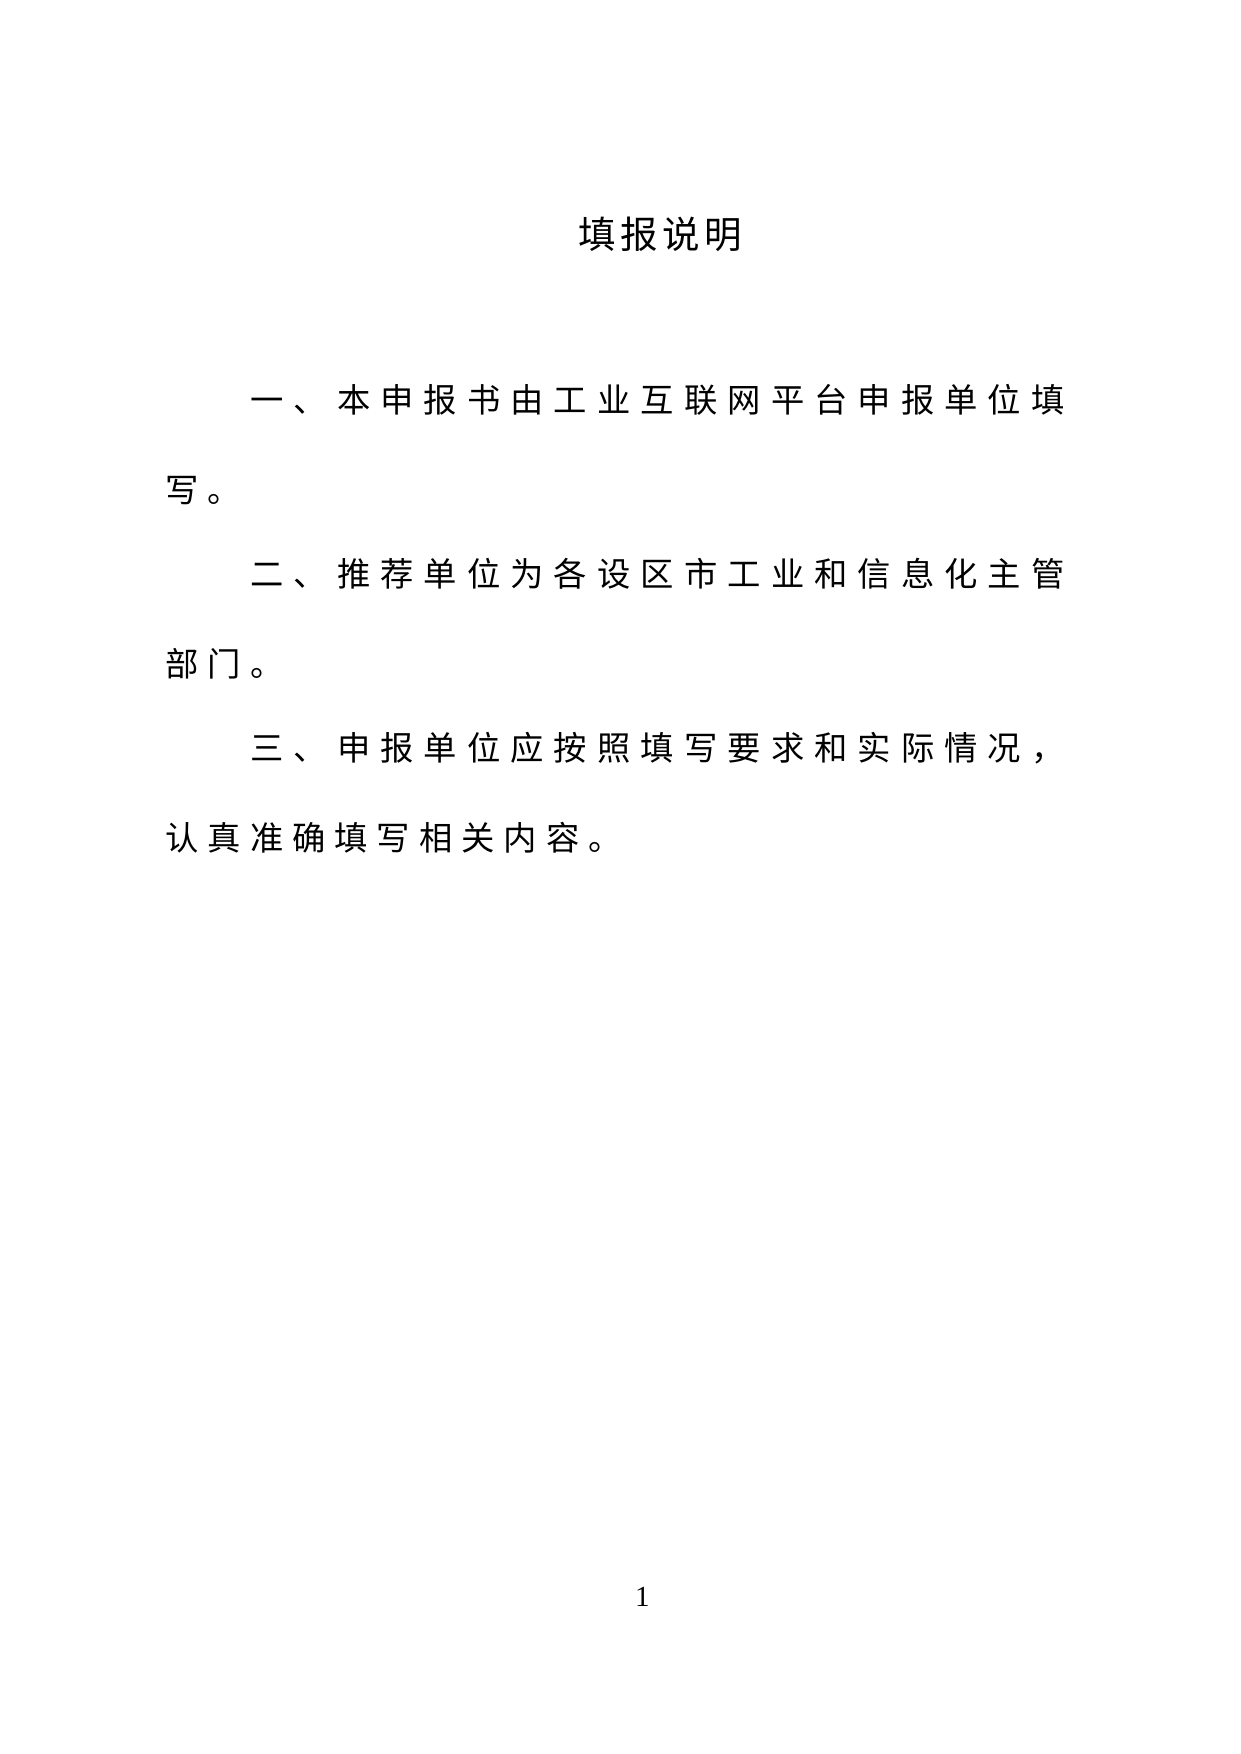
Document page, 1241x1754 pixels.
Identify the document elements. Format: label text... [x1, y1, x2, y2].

text 三、申报单位应按照填写要求和实际情况，认真准确填写相关内容。 [165, 716, 1075, 866]
text 填报说明 [165, 202, 1075, 262]
text 二、推荐单位为各设区市工业和信息化主管部门。 [165, 542, 1075, 692]
text 一、本申报书由工业互联网平台申报单位填写。 [165, 368, 1075, 518]
